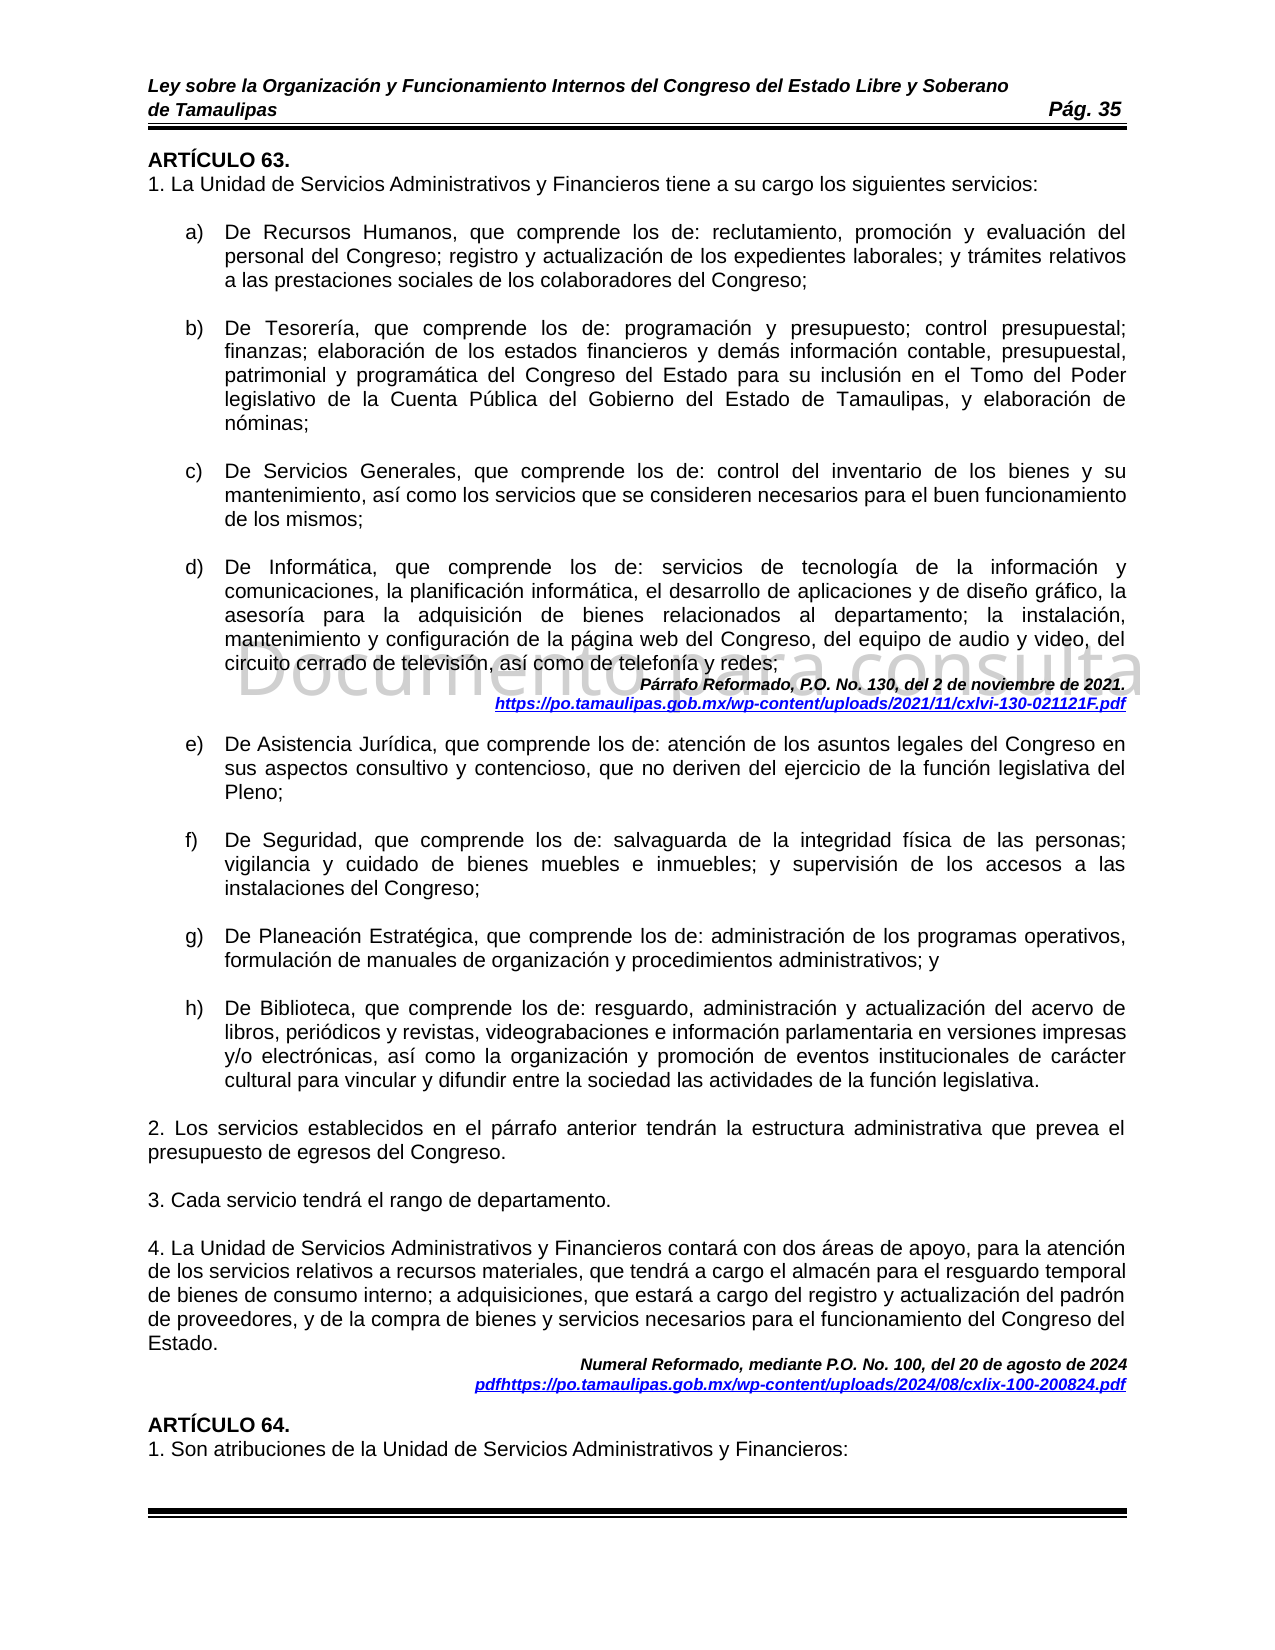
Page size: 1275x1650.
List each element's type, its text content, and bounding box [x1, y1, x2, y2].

list De Planeación Estratégica, que comprende los de: administración de los programas operativos, formulación de manuales de organización y procedimientos administrativos; y [185, 924, 1127, 972]
list De Asistencia Jurídica, que comprende los de: atención de los asuntos legales del Congreso en sus aspectos consultivo y contencioso, que no deriven del ejercicio de la función legislativa del Pleno; [185, 732, 1127, 804]
list De Biblioteca, que comprende los de: resguardo, administración y actualización del acervo de libros, periódicos y revistas, videograbaciones e información parlamentaria en versiones impresas y/o electrónicas, así como la organización y promoción de eventos institucionales de carácter cultural para vincular y difundir entre la sociedad las actividades de la función legislativa. [185, 996, 1127, 1092]
text https://po.tamaulipas.gob.mx/wp-content/uploads/2021/11/cxlvi-130-021121F.pdf [148, 694, 1127, 713]
list Numeral Reformado, mediante P.O. No. 100, del 20 de agosto de 2024 [226, 1355, 1127, 1374]
list De Servicios Generales, que comprende los de: control del inventario de los bienes y su mantenimiento, así como los servicios que se consideren necesarios para el buen funcionamiento de los mismos; [185, 459, 1127, 531]
text Párrafo Reformado, P.O. No. 130, del 2 de noviembre de 2021. [148, 675, 1127, 694]
text ARTÍCULO 64. [148, 1413, 1127, 1437]
list De Informática, que comprende los de: servicios de tecnología de la información y comunicaciones, la planificación informática, el desarrollo de aplicaciones y de diseño gráfico, la asesoría para la adquisición de bienes relacionados al departamento; la instalación, mantenimiento y configuración de la página web del Congreso, del equipo de audio y video, del circuito cerrado de televisión, así como de telefonía y redes; [185, 555, 1127, 675]
list De Seguridad, que comprende los de: salvaguarda de la integridad física de las personas; vigilancia y cuidado de bienes muebles e inmuebles; y supervisión de los accesos a las instalaciones del Congreso; [185, 828, 1127, 900]
text 1. La Unidad de Servicios Administrativos y Financieros tiene a su cargo los siguientes servicios: [148, 172, 1127, 196]
text 3. Cada servicio tendrá el rango de departamento. [148, 1187, 1127, 1211]
text ARTÍCULO 63. [148, 148, 1127, 172]
text 2. Los servicios establecidos en el párrafo anterior tendrán la estructura administrativa que prevea el presupuesto de egresos del Congreso. [148, 1116, 1127, 1163]
list De Tesorería, que comprende los de: programación y presupuesto; control presupuestal; finanzas; elaboración de los estados financieros y demás información contable, presupuestal, patrimonial y programática del Congreso del Estado para su inclusión en el Tomo del Poder legislativo de la Cuenta Pública del Gobierno del Estado de Tamaulipas, y elaboración de nóminas; [185, 315, 1127, 435]
list De Recursos Humanos, que comprende los de: reclutamiento, promoción y evaluación del personal del Congreso; registro y actualización de los expedientes laborales; y trámites relativos a las prestaciones sociales de los colaboradores del Congreso; [185, 219, 1127, 291]
text 1. Son atribuciones de la Unidad de Servicios Administrativos y Financieros: [148, 1437, 1127, 1461]
text 4. La Unidad de Servicios Administrativos y Financieros contará con dos áreas de apoyo, para la atención de los servicios relativos a recursos materiales, que tendrá a cargo el almacén para el resguardo temporal de bienes de consumo interno; a adquisiciones, que estará a cargo del registro y actualización del padrón de proveedores, y de la compra de bienes y servicios necesarios para el funcionamiento del Congreso del Estado. [148, 1235, 1127, 1355]
text pdfhttps://po.tamaulipas.gob.mx/wp-content/uploads/2024/08/cxlix-100-200824.pdf [226, 1374, 1127, 1393]
